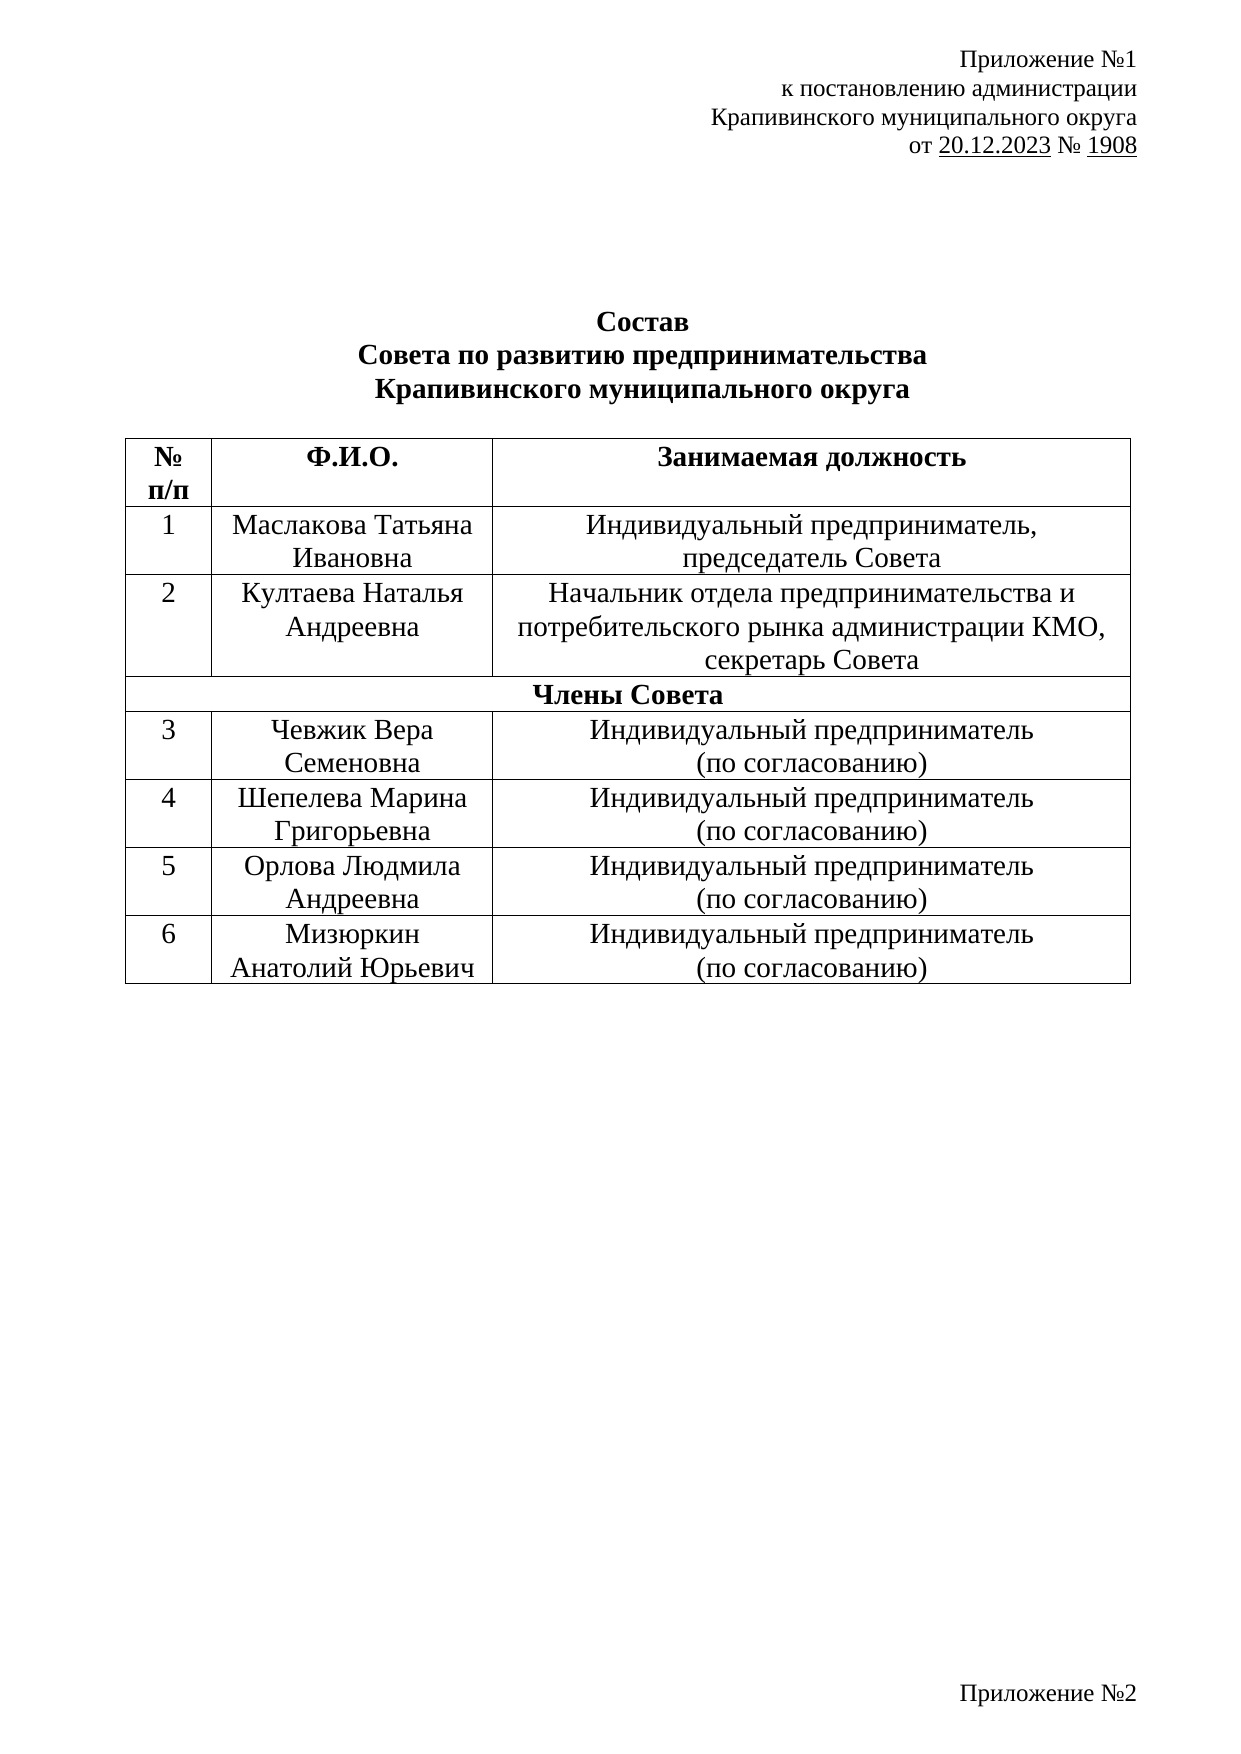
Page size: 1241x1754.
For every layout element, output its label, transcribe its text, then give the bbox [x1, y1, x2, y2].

text Состав [148, 304, 1137, 337]
table_cell Чевжик Вера Семеновна [212, 712, 492, 779]
table_cell Орлова Людмила Андреевна [212, 848, 492, 915]
text Совета по развитию предпринимательства [148, 337, 1137, 371]
text от 20.12.2023 № 1908 [664, 131, 1137, 159]
table_cell Члены Совета [126, 677, 1130, 711]
text Приложение №1 [664, 44, 1137, 73]
table_cell Мизюркин Анатолий Юрьевич [212, 916, 492, 983]
table_cell 2 [126, 575, 211, 676]
table_cell 5 [126, 848, 211, 915]
table_header № п/п [126, 439, 211, 506]
table_cell Индивидуальный предприниматель (по согласованию) [493, 916, 1130, 983]
table_cell Индивидуальный предприниматель (по согласованию) [493, 848, 1130, 915]
table_header Занимаемая должность [493, 439, 1130, 506]
table_cell 3 [126, 712, 211, 779]
table_cell 1 [126, 507, 211, 574]
table_cell 6 [126, 916, 211, 983]
table_cell Култаева Наталья Андреевна [212, 575, 492, 676]
text Крапивинского муниципального округа [664, 102, 1137, 131]
table_cell Шепелева Марина Григорьевна [212, 780, 492, 847]
table_cell Индивидуальный предприниматель, председатель Совета [493, 507, 1130, 574]
table_cell Индивидуальный предприниматель (по согласованию) [493, 712, 1130, 779]
text Крапивинского муниципального округа [148, 371, 1137, 404]
table_cell Индивидуальный предприниматель (по согласованию) [493, 780, 1130, 847]
table_header Ф.И.О. [212, 439, 492, 506]
text Приложение №2 [664, 1678, 1137, 1707]
table_cell 4 [126, 780, 211, 847]
text к постановлению администрации [664, 73, 1137, 102]
table_cell Начальник отдела предпринимательства и потребительского рынка администрации КМО, секретарь Совета [493, 575, 1130, 676]
table_cell Маслакова Татьяна Ивановна [212, 507, 492, 574]
